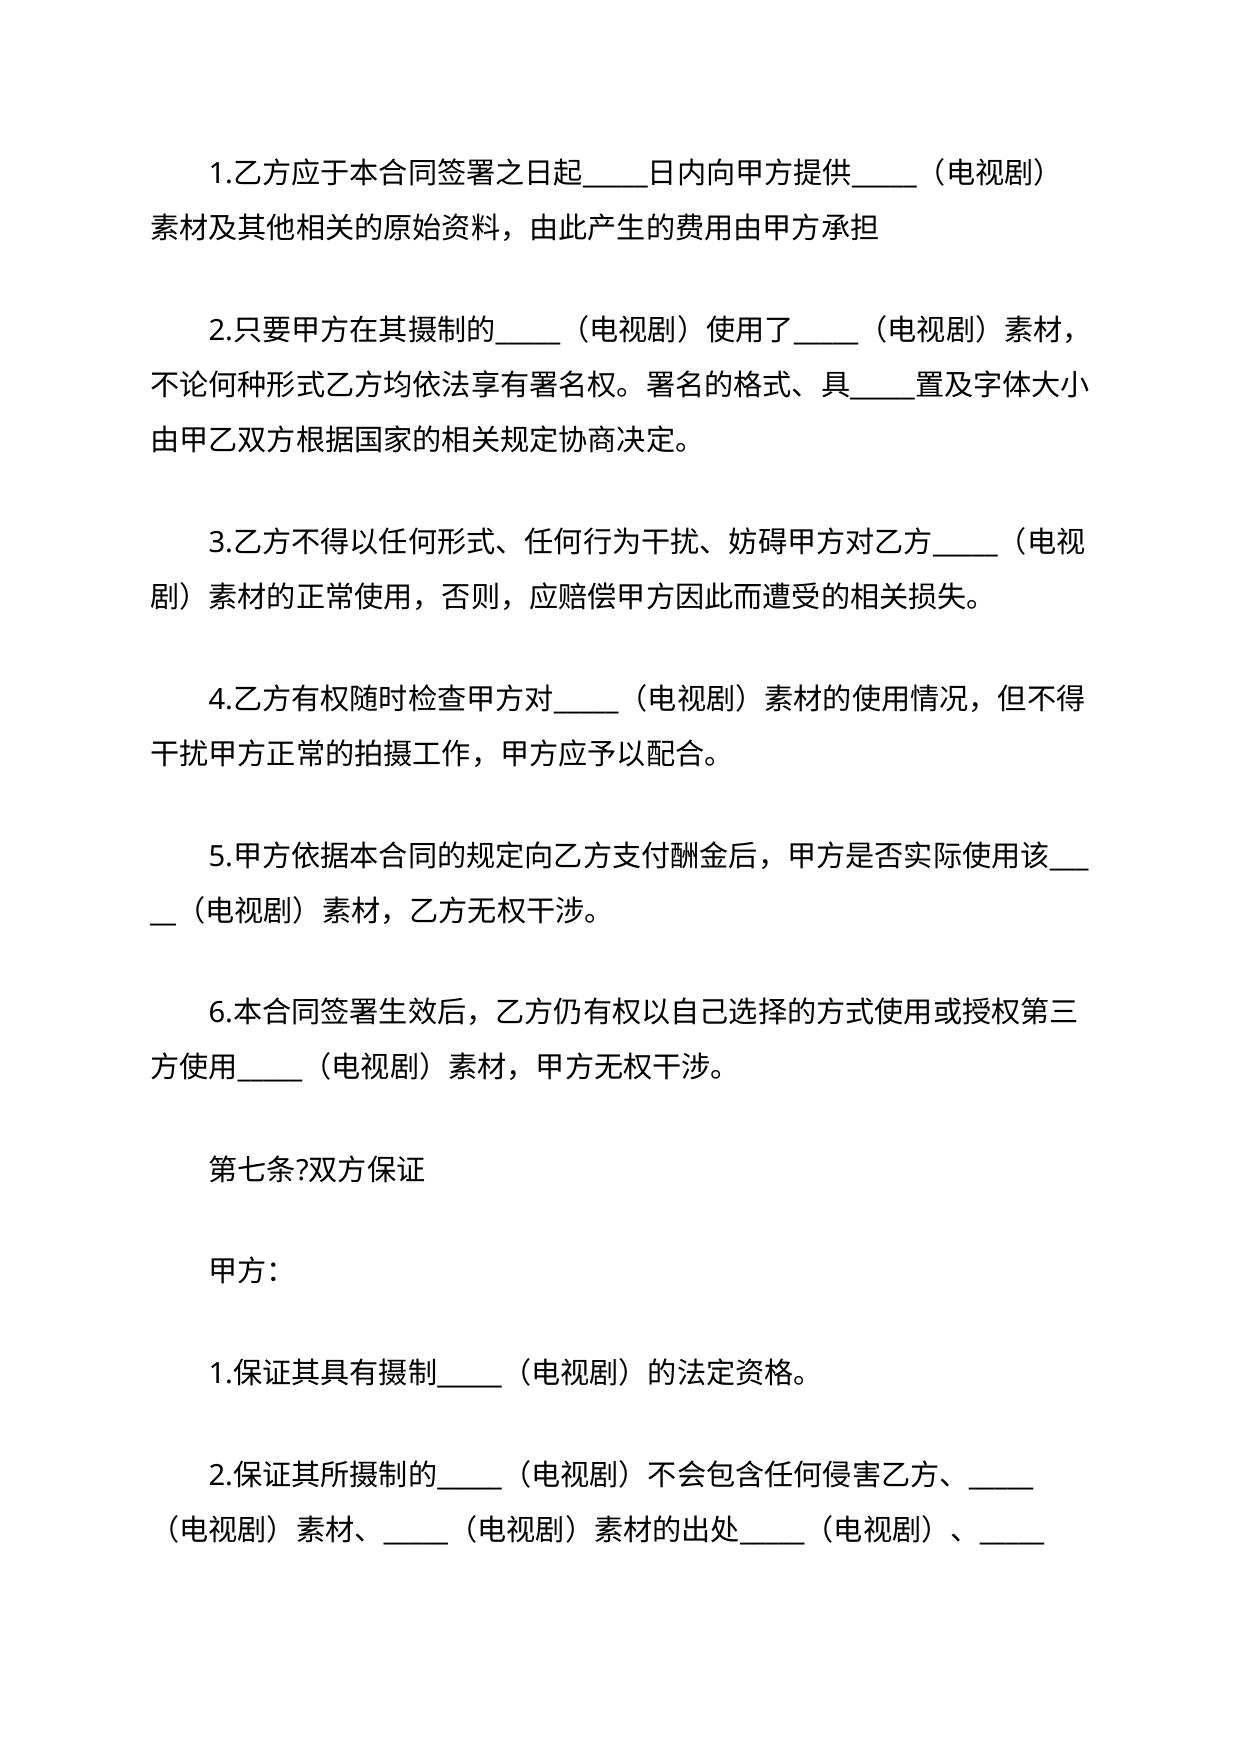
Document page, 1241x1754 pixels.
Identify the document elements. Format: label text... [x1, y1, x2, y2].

text 2.只要甲方在其摄制的_____（电视剧）使用了_____（电视剧）素材，不论何种形式乙方均依法享有署名权。署名的格式、具_____置及字体大小由甲乙双方根据国家的相关规定协商决定。 [150, 307, 1090, 459]
text 甲方： [150, 1248, 1090, 1290]
text 第七条?双方保证 [150, 1146, 1090, 1188]
text 3.乙方不得以任何形式、任何行为干扰、妨碍甲方对乙方_____（电视剧）素材的正常使用，否则，应赔偿甲方因此而遭受的相关损失。 [150, 518, 1090, 616]
text 5.甲方依据本合同的规定向乙方支付酬金后，甲方是否实际使用该_____（电视剧）素材，乙方无权干涉。 [150, 832, 1090, 929]
text 1.乙方应于本合同签署之日起_____日内向甲方提供_____（电视剧）素材及其他相关的原始资料，由此产生的费用由甲方承担 [150, 150, 1090, 247]
text 4.乙方有权随时检查甲方对_____（电视剧）素材的使用情况，但不得干扰甲方正常的拍摄工作，甲方应予以配合。 [150, 675, 1090, 773]
text 1.保证其具有摄制_____（电视剧）的法定资格。 [150, 1350, 1090, 1392]
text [150, 1452, 1090, 1549]
text 6.本合同签署生效后，乙方仍有权以自己选择的方式使用或授权第三方使用_____（电视剧）素材，甲方无权干涉。 [150, 989, 1090, 1086]
